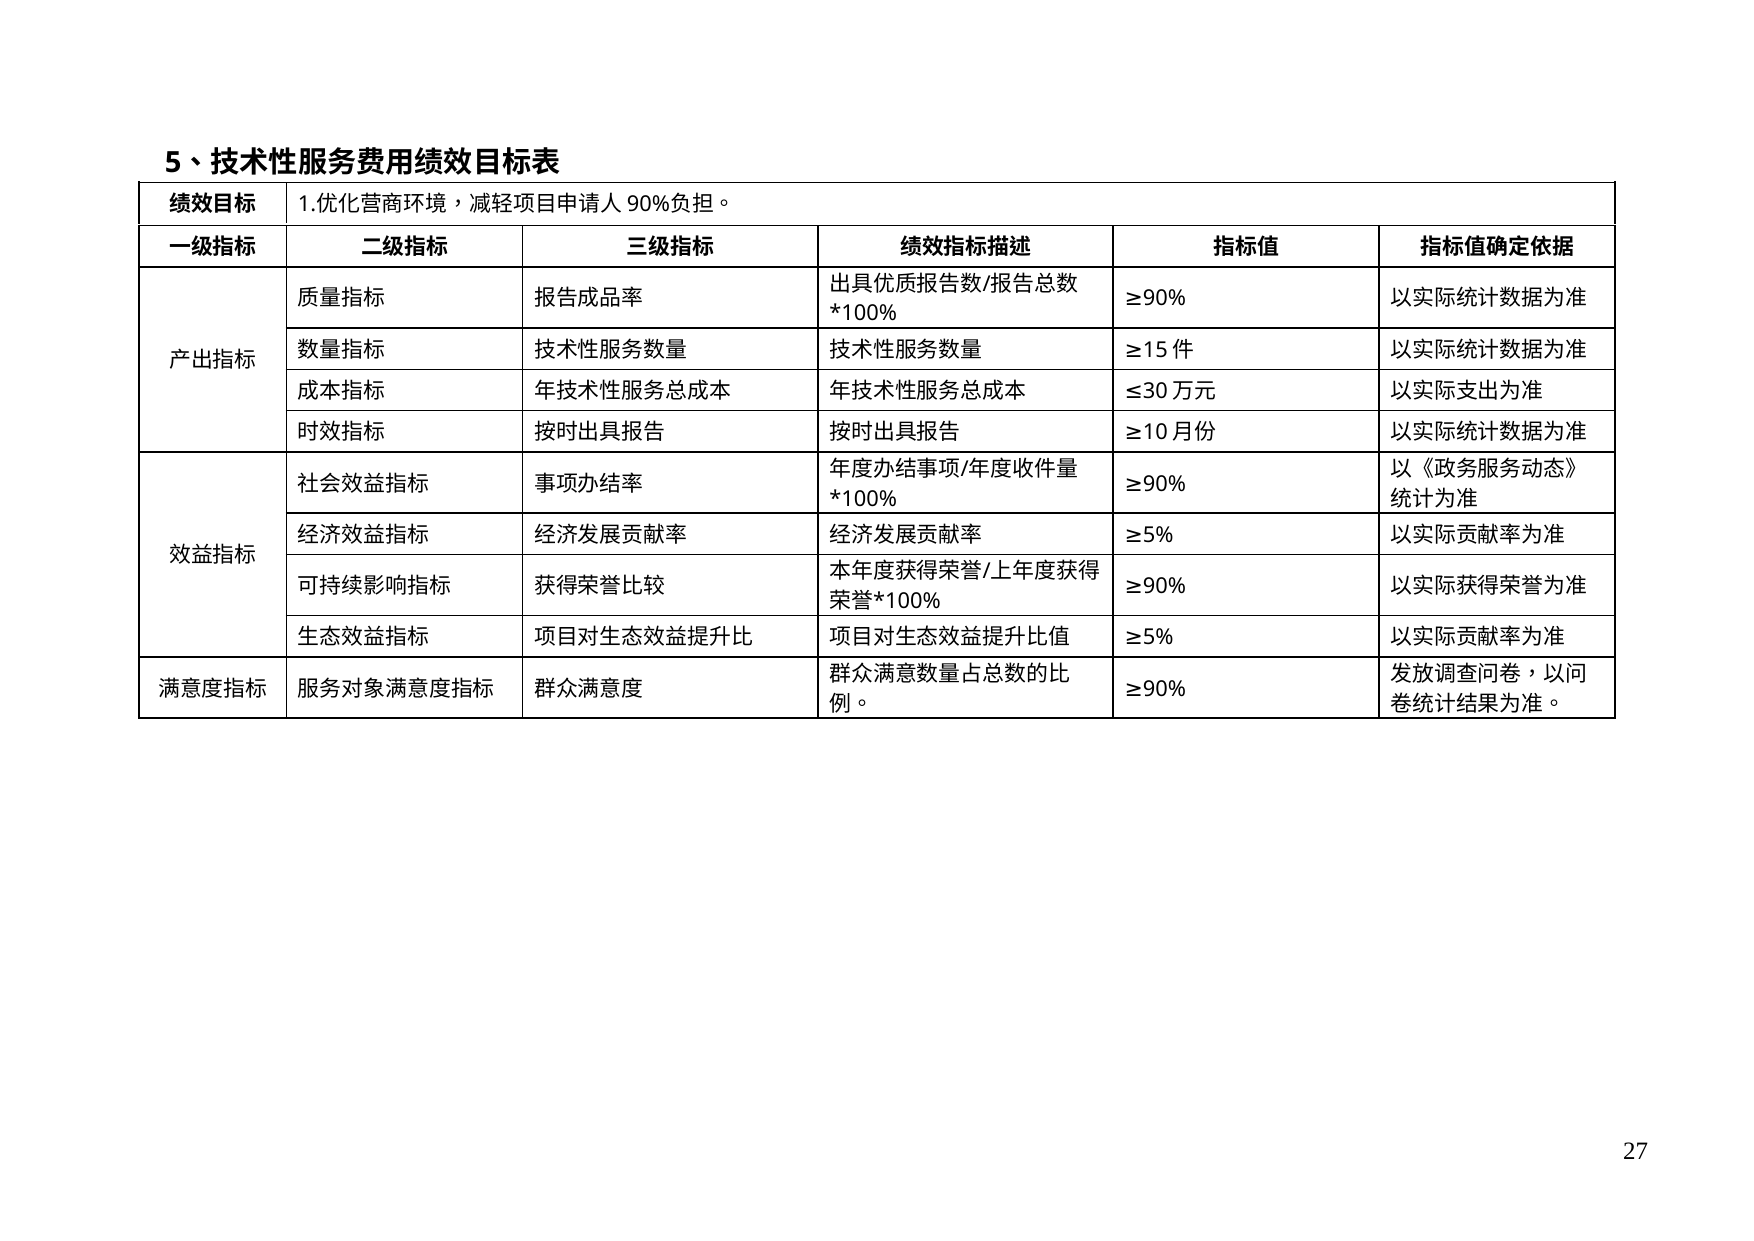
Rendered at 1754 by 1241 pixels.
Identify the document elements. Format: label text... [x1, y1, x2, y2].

table_cell 年技术性服务总成本 [819, 370, 1112, 410]
table_cell 以实际统计数据为准 [1380, 411, 1614, 451]
table_cell 项目对生态效益提升比 [523, 616, 817, 656]
table_cell 项目对生态效益提升比值 [819, 616, 1112, 656]
table_cell 生态效益指标 [287, 616, 522, 656]
table_cell 群众满意数量占总数的比例。 [819, 658, 1112, 717]
table_cell ≥10月份 [1114, 411, 1378, 451]
table_cell ≥90% [1114, 658, 1378, 717]
table_cell 社会效益指标 [287, 453, 522, 512]
table_cell 以《政务服务动态》统计为准 [1380, 453, 1614, 512]
table_cell 产出指标 [140, 268, 286, 451]
table_cell 效益指标 [140, 453, 286, 656]
table_cell ≥90% [1114, 555, 1378, 615]
table_cell 时效指标 [287, 411, 522, 451]
table_cell 出具优质报告数/报告总数*100% [819, 268, 1112, 327]
table_cell 以实际统计数据为准 [1380, 329, 1614, 368]
table_cell 以实际贡献率为准 [1380, 514, 1614, 554]
table_cell 按时出具报告 [523, 411, 817, 451]
table_cell 群众满意度 [523, 658, 817, 717]
text 5、技术性服务费用绩效目标表 [106, 142, 1648, 181]
table_cell 以实际统计数据为准 [1380, 268, 1614, 327]
table_header 绩效指标描述 [819, 226, 1112, 266]
table_cell 服务对象满意度指标 [287, 658, 522, 717]
table_header 1.优化营商环境，减轻项目申请人90%负担。 [287, 183, 1614, 223]
table_cell 本年度获得荣誉/上年度获得荣誉*100% [819, 555, 1112, 615]
table_cell 按时出具报告 [819, 411, 1112, 451]
table_cell ≥90% [1114, 268, 1378, 327]
table_cell 年技术性服务总成本 [523, 370, 817, 410]
table_header 指标值 [1114, 226, 1378, 266]
table_cell ≥5% [1114, 514, 1378, 554]
table_header 一级指标 [140, 226, 286, 266]
table_cell 发放调查问卷，以问卷统计结果为准。 [1380, 658, 1614, 717]
table_cell 技术性服务数量 [819, 329, 1112, 368]
table_cell 经济效益指标 [287, 514, 522, 554]
table_header 三级指标 [523, 226, 817, 266]
table_cell 数量指标 [287, 329, 522, 368]
table_cell 技术性服务数量 [523, 329, 817, 368]
table_cell ≥5% [1114, 616, 1378, 656]
table_cell 以实际贡献率为准 [1380, 616, 1614, 656]
table_cell 经济发展贡献率 [523, 514, 817, 554]
table_cell ≤30万元 [1114, 370, 1378, 410]
table_cell 事项办结率 [523, 453, 817, 512]
table_cell 可持续影响指标 [287, 555, 522, 615]
table_cell 成本指标 [287, 370, 522, 410]
table_header 二级指标 [287, 226, 522, 266]
table_cell 以实际获得荣誉为准 [1380, 555, 1614, 615]
table_cell 质量指标 [287, 268, 522, 327]
table_cell 满意度指标 [140, 658, 286, 717]
table_cell 年度办结事项/年度收件量*100% [819, 453, 1112, 512]
table_cell 报告成品率 [523, 268, 817, 327]
table_cell 经济发展贡献率 [819, 514, 1112, 554]
table_cell 以实际支出为准 [1380, 370, 1614, 410]
table_header 绩效目标 [140, 183, 286, 223]
table_cell 获得荣誉比较 [523, 555, 817, 615]
table_cell ≥15件 [1114, 329, 1378, 368]
table_cell ≥90% [1114, 453, 1378, 512]
table_header 指标值确定依据 [1380, 226, 1614, 266]
